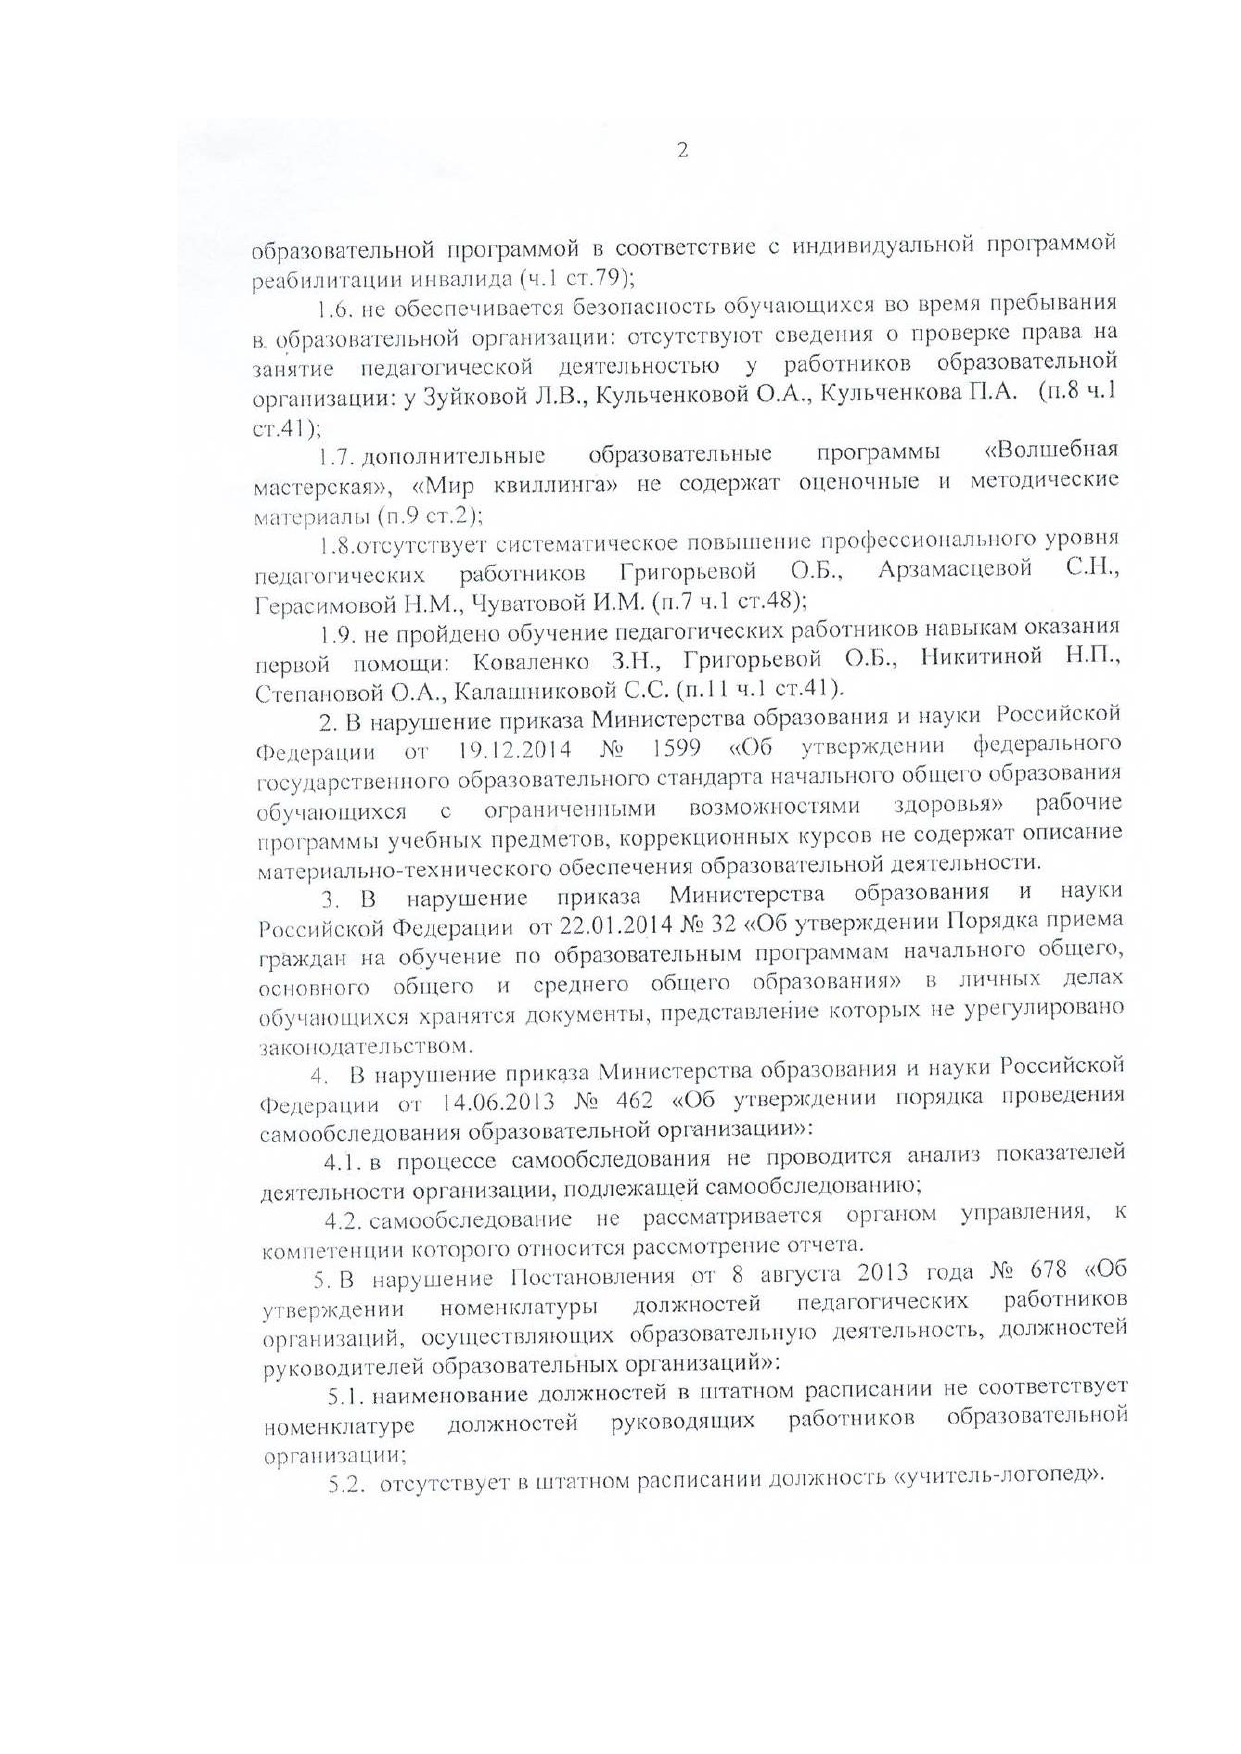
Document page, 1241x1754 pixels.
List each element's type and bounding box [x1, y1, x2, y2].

picture [177, 118, 1152, 1564]
